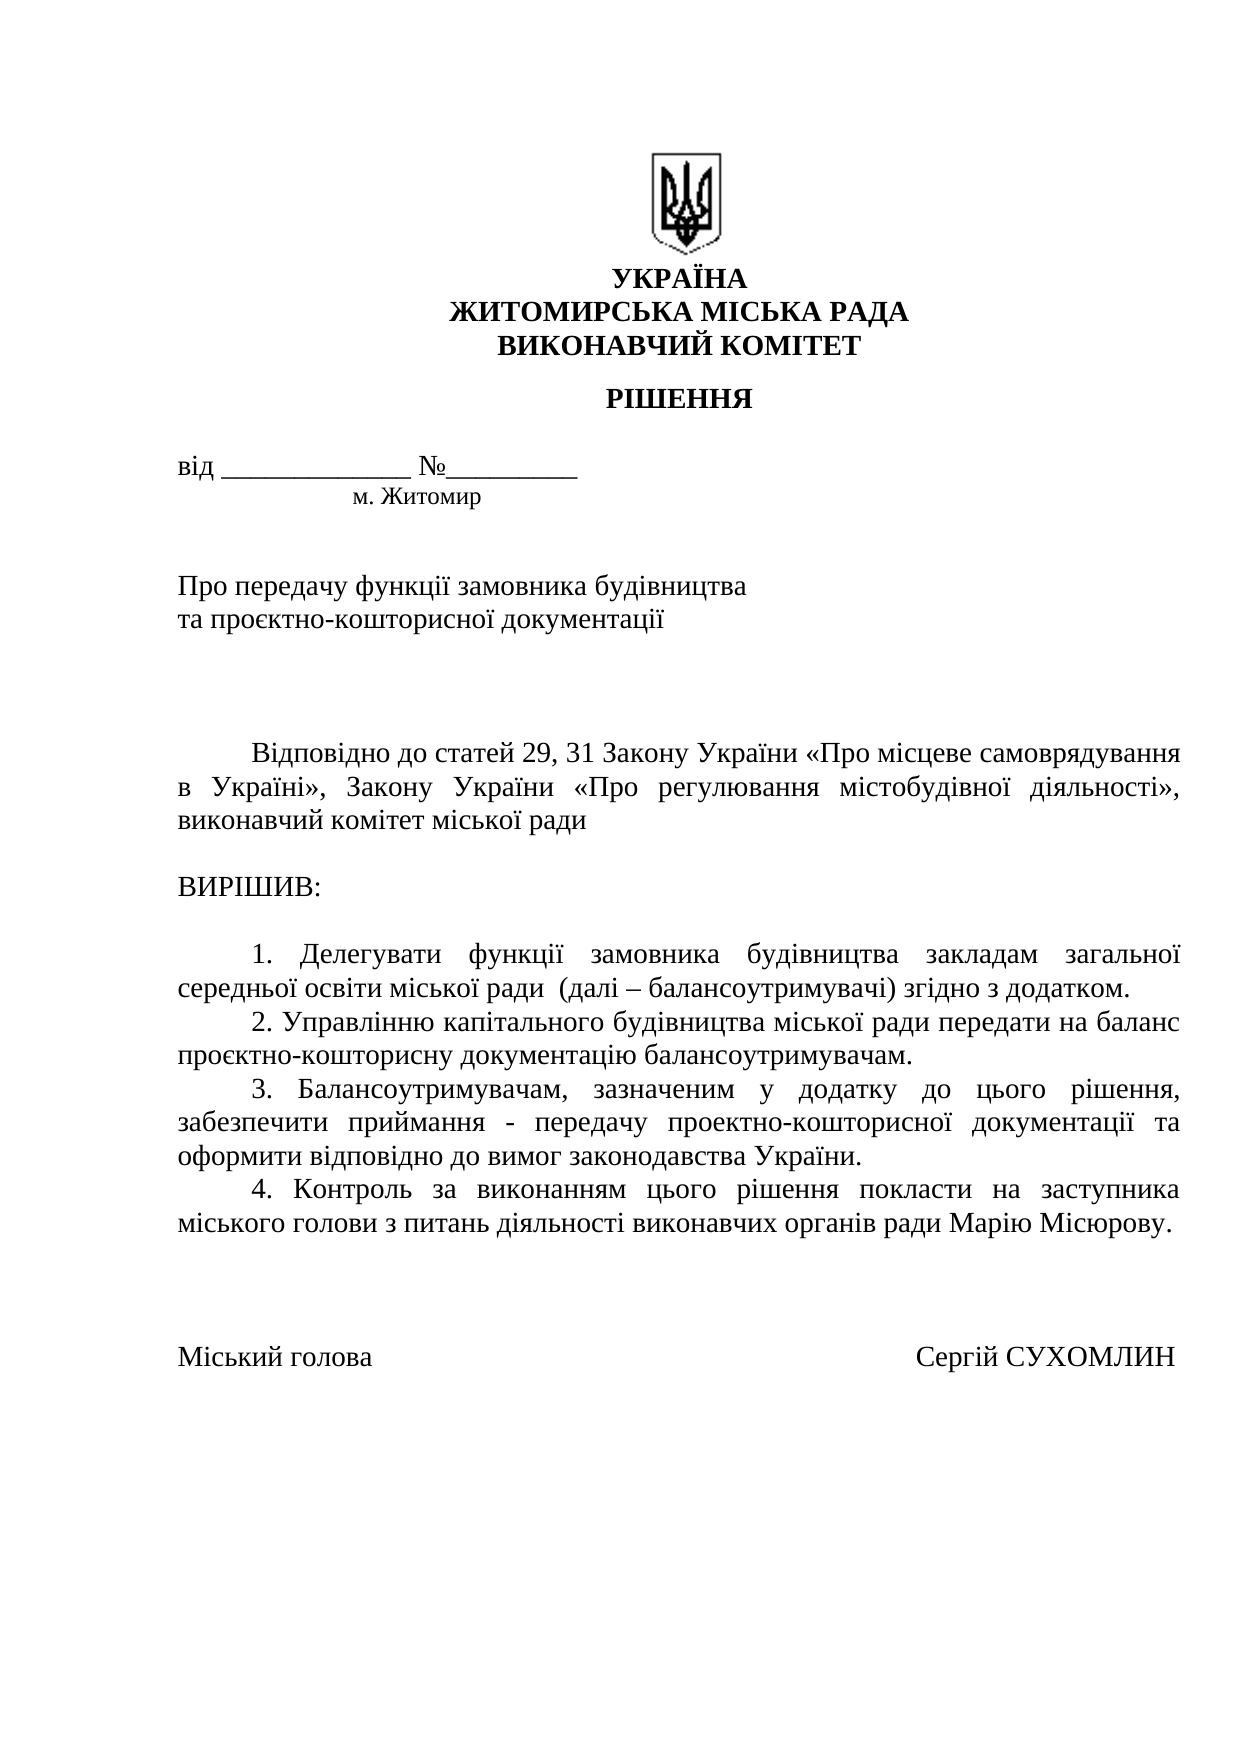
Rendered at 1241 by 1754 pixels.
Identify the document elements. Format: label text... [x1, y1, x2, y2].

text м. Житомир [177, 481, 1181, 510]
text 2. Управлінню капітального будівництва міської ради передати на баланс проєктно-кошторисну документацію балансоутримувачам. [177, 1004, 1181, 1071]
text 4. Контроль за виконанням цього рішення покласти на заступника міського голови з питань діяльності виконавчих органів ради Марію Місюрову. [177, 1171, 1181, 1238]
text Відповідно до статей 29, 31 Закону України «Про місцеве самоврядування в Україні», Закону України «Про регулювання містобудівної діяльності», виконавчий комітет міської ради [177, 735, 1181, 836]
text ЖИТОМИРСЬКА МІСЬКА РАДА [177, 294, 1181, 328]
text Про передачу функції замовника будівництва [177, 568, 1181, 601]
text УКРАЇНА [177, 261, 1181, 294]
text ВИКОНАВЧИЙ КОМІТЕТ [177, 328, 1181, 362]
text Міський голова Сергій СУХОМЛИН [177, 1339, 1181, 1373]
text ВИРІШИВ: [177, 869, 1181, 903]
text РІШЕННЯ [177, 381, 1181, 414]
text від _____________ №_________ [177, 448, 1181, 481]
text та проєктно-кошторисної документації [177, 601, 1181, 635]
text 1. Делегувати функції замовника будівництва закладам загальної середньої освіти міської ради (далі – балансоутримувачі) згідно з додатком. [177, 937, 1181, 1004]
text 3. Балансоутримувачам, зазначеним у додатку до цього рішення, забезпечити приймання - передачу проектно-кошторисної документації та оформити відповідно до вимог законодавства України. [177, 1071, 1181, 1171]
